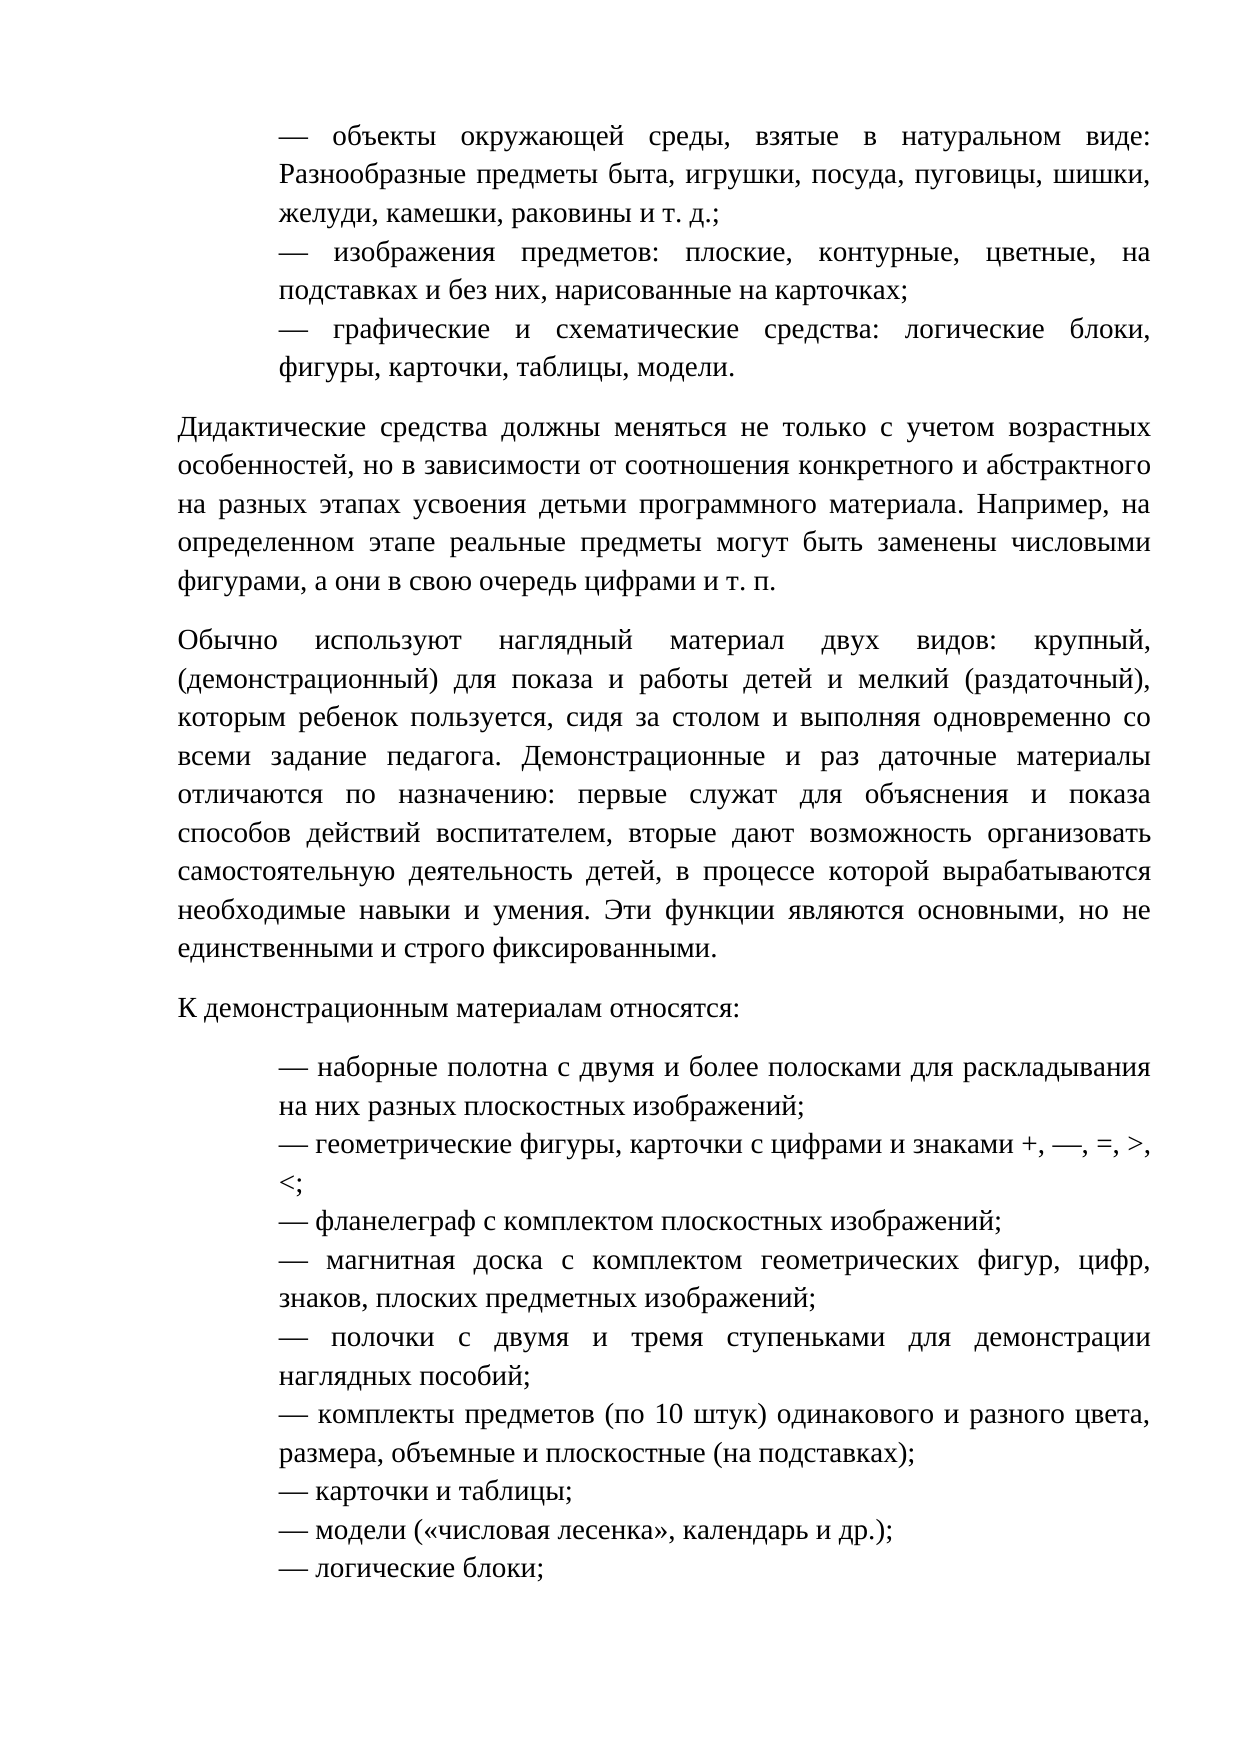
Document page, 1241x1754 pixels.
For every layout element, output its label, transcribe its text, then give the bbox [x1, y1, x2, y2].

list — наборные полотна с двумя и более полосками для раскладывания на них разных плоскостных изображений; [279, 1049, 1152, 1121]
text Обычно используют наглядный материал двух видов: крупный, (демонстрационный) для показа и работы детей и мелкий (раздаточный), которым ребенок пользуется, сидя за столом и выполняя одновременно со всеми задание педагога. Демонстрационные и раз даточные материалы отличаются по назначению: первые служат для объяснения и показа способов действий воспитателем, вторые дают возможность организовать самостоятельную деятельность детей, в процессе которой вырабатываются необходимые навыки и умения. Эти функции являются основными, но не единственными и строго фиксированными. [177, 622, 1152, 964]
text К демонстрационным материалам относятся: [177, 990, 1152, 1023]
list — фланелеграф с комплектом плоскостных изображений; [279, 1203, 1152, 1237]
text Дидактические средства должны меняться не только с учетом возрастных особенностей, но в зависимости от соотношения конкретного и абстрактного на разных этапах усвоения детьми программного материала. Например, на определенном этапе реальные предметы могут быть заменены числовыми фигурами, а они в свою очередь цифрами и т. п. [177, 409, 1152, 596]
list — модели («числовая лесенка», календарь и др.); [279, 1512, 1152, 1545]
list — логические блоки; [279, 1550, 1152, 1584]
list — изображения предметов: плоские, контурные, цветные, на подставках и без них, нарисованные на карточках; [279, 234, 1152, 306]
list — карточки и таблицы; [279, 1473, 1152, 1507]
list — геометрические фигуры, карточки с цифрами и знаками +, —, =, >, <; [279, 1126, 1152, 1198]
list — комплекты предметов (по 10 штук) одинакового и разного цвета, размера, объемные и плоскостные (на подставках); [279, 1396, 1152, 1468]
list — графические и схематические средства: логические блоки, фигуры, карточки, таблицы, модели. [279, 311, 1152, 383]
list — объекты окружающей среды, взятые в натуральном виде: Разнообразные предметы быта, игрушки, посуда, пуговицы, шишки, желуди, камешки, раковины и т. д.; [279, 118, 1152, 229]
list — полочки с двумя и тремя ступеньками для демонстрации наглядных пособий; [279, 1319, 1152, 1391]
list — магнитная доска с комплектом геометрических фигур, цифр, знаков, плоских предметных изображений; [279, 1242, 1152, 1314]
